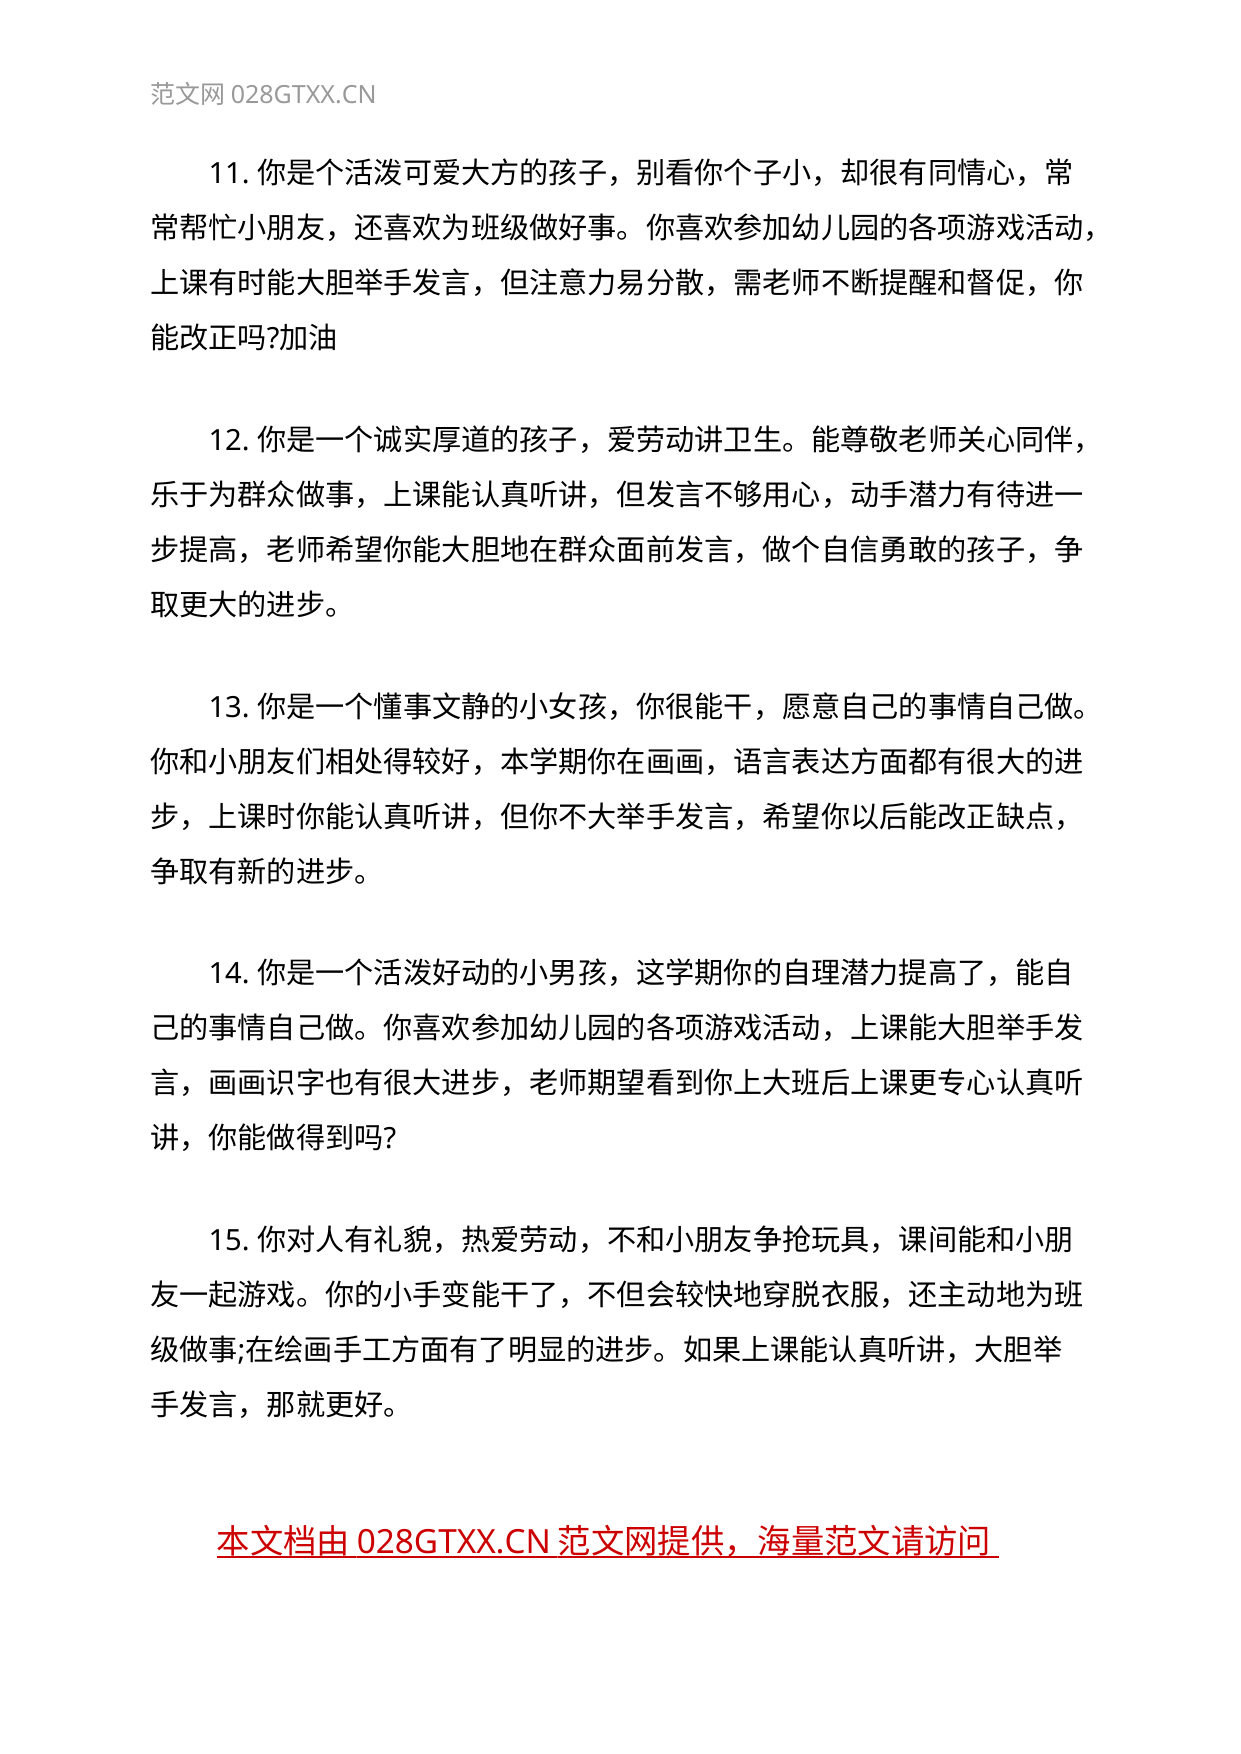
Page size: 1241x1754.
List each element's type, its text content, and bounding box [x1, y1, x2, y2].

text 14. 你是一个活泼好动的小男孩，这学期你的自理潜力提高了，能自己的事情自己做。你喜欢参加幼儿园的各项游戏活动，上课能大胆举手发言，画画识字也有很大进步，老师期望看到你上大班后上课更专心认真听讲，你能做得到吗? [150, 950, 1090, 1157]
text 13. 你是一个懂事文静的小女孩，你很能干，愿意自己的事情自己做。你和小朋友们相处得较好，本学期你在画画，语言表达方面都有很大的进步，上课时你能认真听讲，但你不大举手发言，希望你以后能改正缺点，争取有新的进步。 [150, 683, 1090, 890]
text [150, 1514, 1090, 1563]
text 15. 你对人有礼貌，热爱劳动，不和小朋友争抢玩具，课间能和小朋友一起游戏。你的小手变能干了，不但会较快地穿脱衣服，还主动地为班级做事;在绘画手工方面有了明显的进步。如果上课能认真听讲，大胆举手发言，那就更好。 [150, 1217, 1090, 1424]
text 12. 你是一个诚实厚道的孩子，爱劳动讲卫生。能尊敬老师关心同伴，乐于为群众做事，上课能认真听讲，但发言不够用心，动手潜力有待进一步提高，老师希望你能大胆地在群众面前发言，做个自信勇敢的孩子，争取更大的进步。 [150, 417, 1090, 624]
text 11. 你是个活泼可爱大方的孩子，别看你个子小，却很有同情心，常常帮忙小朋友，还喜欢为班级做好事。你喜欢参加幼儿园的各项游戏活动，上课有时能大胆举手发言，但注意力易分散，需老师不断提醒和督促，你能改正吗?加油 [150, 150, 1090, 357]
